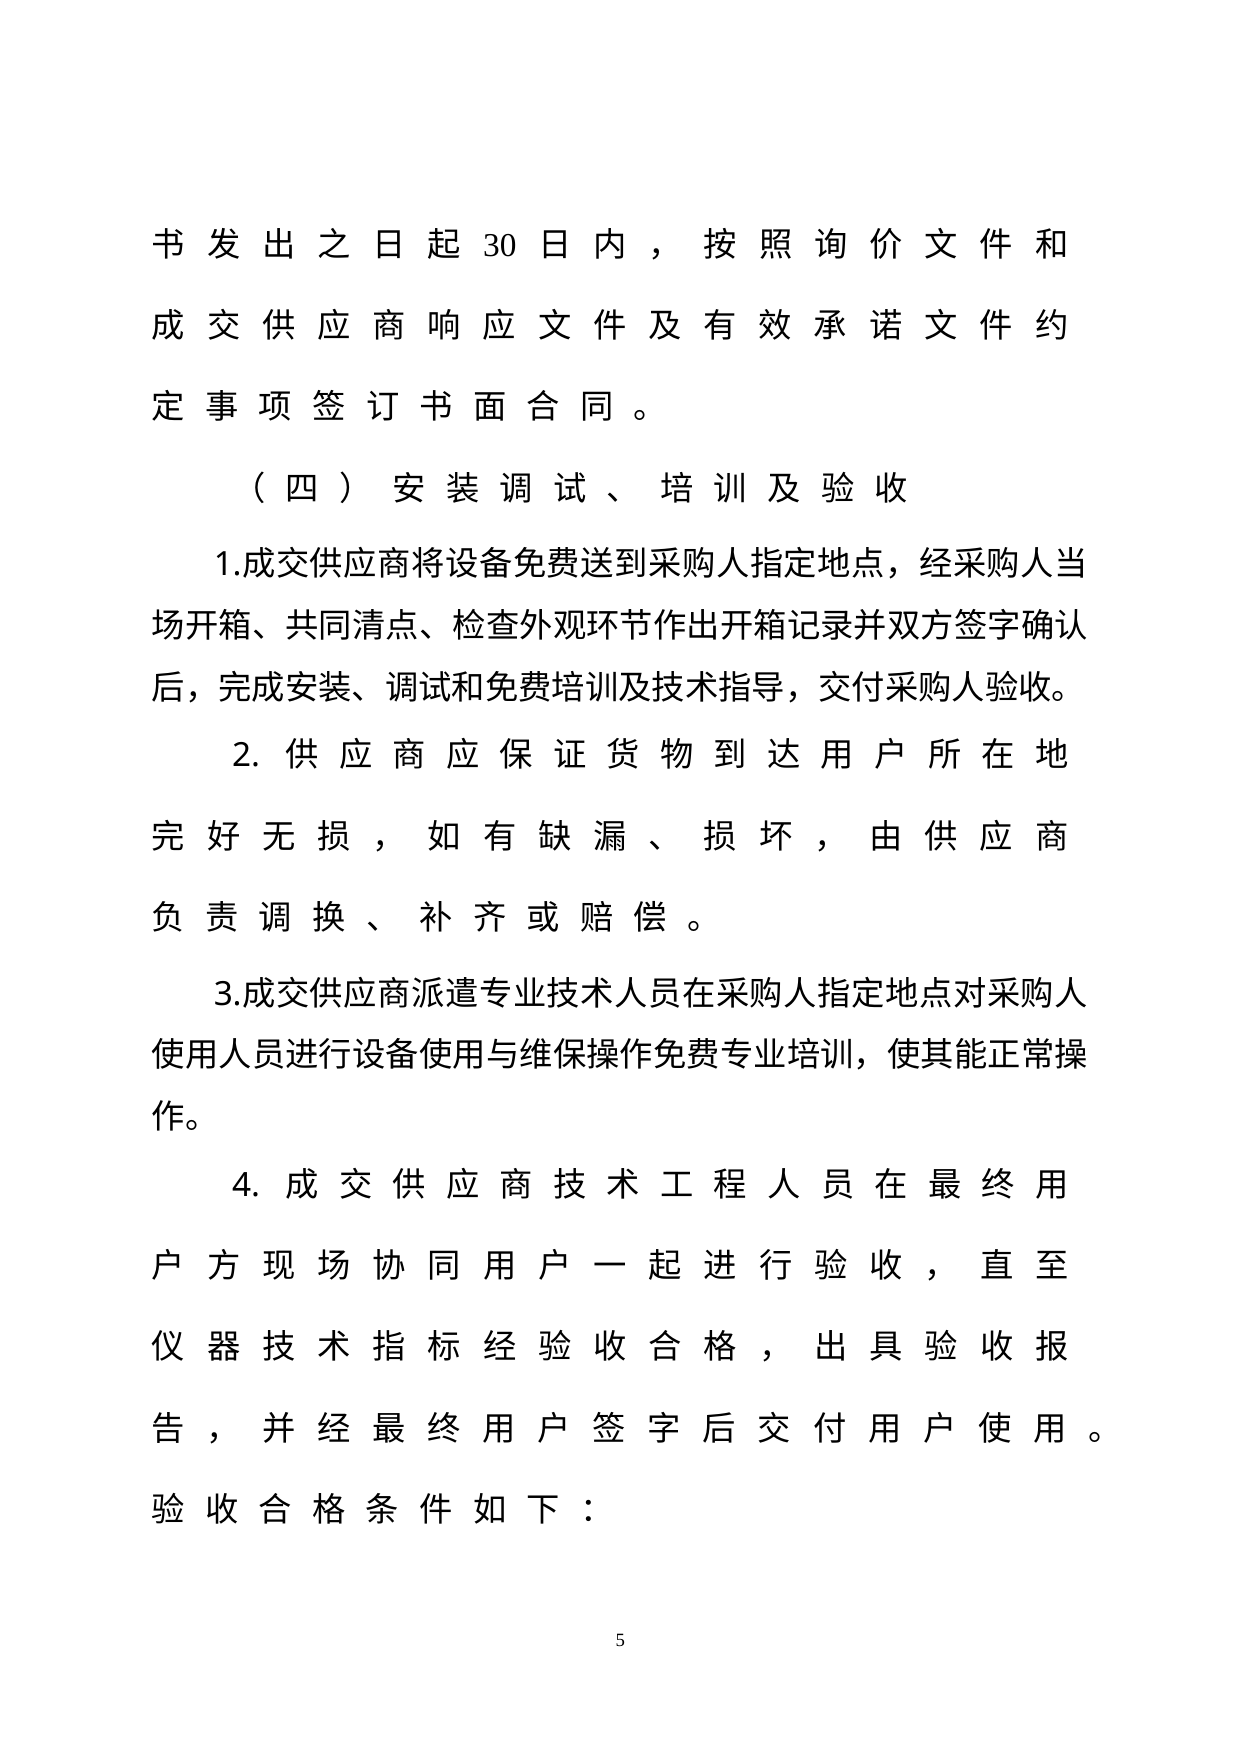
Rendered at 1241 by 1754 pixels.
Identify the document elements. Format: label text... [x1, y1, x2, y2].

text 2.供应商应保证货物到达用户所在地完好无损，如有缺漏、损坏，由供应商负责调换、补齐或赔偿。 [152, 712, 1088, 956]
text （四）安装调试、培训及验收 [152, 445, 1088, 526]
text 3.成交供应商派遣专业技术人员在采购人指定地点对采购人使用人员进行设备使用与维保操作免费专业培训，使其能正常操作。 [152, 956, 1088, 1141]
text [152, 201, 1088, 445]
text 1.成交供应商将设备免费送到采购人指定地点，经采购人当场开箱、共同清点、检查外观环节作出开箱记录并双方签字确认后，完成安装、调试和免费培训及技术指导，交付采购人验收。 [152, 526, 1088, 712]
text 4.成交供应商技术工程人员在最终用户方现场协同用户一起进行验收，直至仪器技术指标经验收合格，出具验收报告，并经最终用户签字后交付用户使用。验收合格条件如下： [152, 1141, 1088, 1547]
